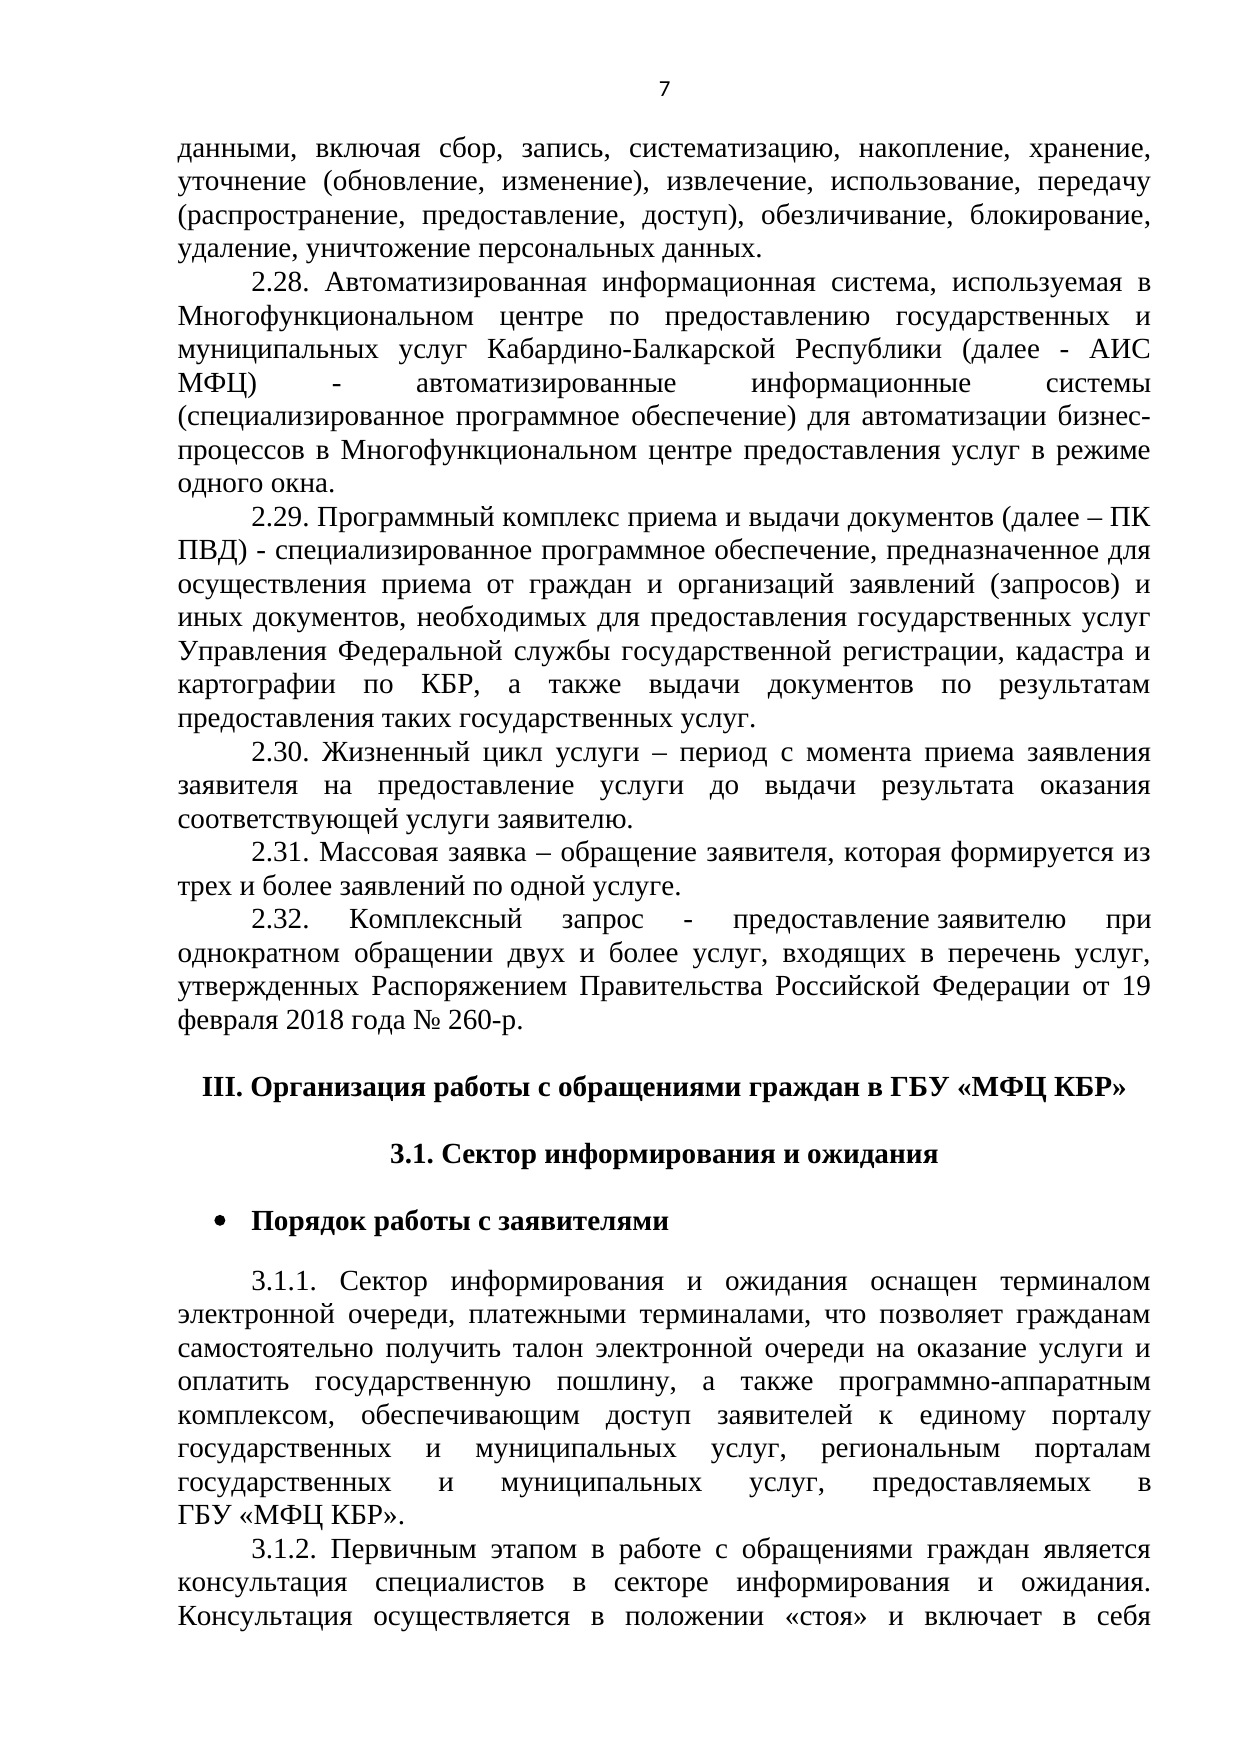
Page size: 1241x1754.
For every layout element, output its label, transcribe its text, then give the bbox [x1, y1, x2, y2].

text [177, 130, 1152, 264]
list Порядок работы с заявителями [215, 1203, 1152, 1237]
text 3.1.1. Сектор информирования и ожидания оснащен терминалом электронной очереди, платежными терминалами, что позволяет гражданам самостоятельно получить талон электронной очереди на оказание услуги и оплатить государственную пошлину, а также программно-аппаратным комплексом, обеспечивающим доступ заявителей к единому порталу государственных и муниципальных услуг, региональным порталам государственных и муниципальных услуг, предоставляемых в ГБУ «МФЦ КБР». [177, 1263, 1152, 1531]
text 2.28. Автоматизированная информационная система, используемая в Многофункциональном центре по предоставлению государственных и муниципальных услуг Кабардино-Балкарской Республики (далее - АИС МФЦ) - автоматизированные информационные системы (специализированное программное обеспечение) для автоматизации бизнес-процессов в Многофункциональном центре предоставления услуг в режиме одного окна. [177, 264, 1152, 499]
text 2.31. Массовая заявка – обращение заявителя, которая формируется из трех и более заявлений по одной услуге. [177, 834, 1152, 901]
text 2.32. Комплексный запрос - предоставление заявителю при однократном обращении двух и более услуг, входящих в перечень услуг, утвержденных Распоряжением Правительства Российской Федерации от 19 февраля 2018 года № 260-р. [177, 901, 1152, 1036]
text 2.29. Программный комплекс приема и выдачи документов (далее – ПК ПВД) - специализированное программное обеспечение, предназначенное для осуществления приема от граждан и организаций заявлений (запросов) и иных документов, необходимых для предоставления государственных услуг Управления Федеральной службы государственной регистрации, кадастра и картографии по КБР, а также выдачи документов по результатам предоставления таких государственных услуг. [177, 499, 1152, 734]
text 3.1. Сектор информирования и ожидания [177, 1136, 1152, 1170]
text 2.30. Жизненный цикл услуги – период с момента приема заявления заявителя на предоставление услуги до выдачи результата оказания соответствующей услуги заявителю. [177, 734, 1152, 834]
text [177, 1531, 1152, 1632]
text III. Организация работы с обращениями граждан в ГБУ «МФЦ КБР» [177, 1069, 1152, 1103]
